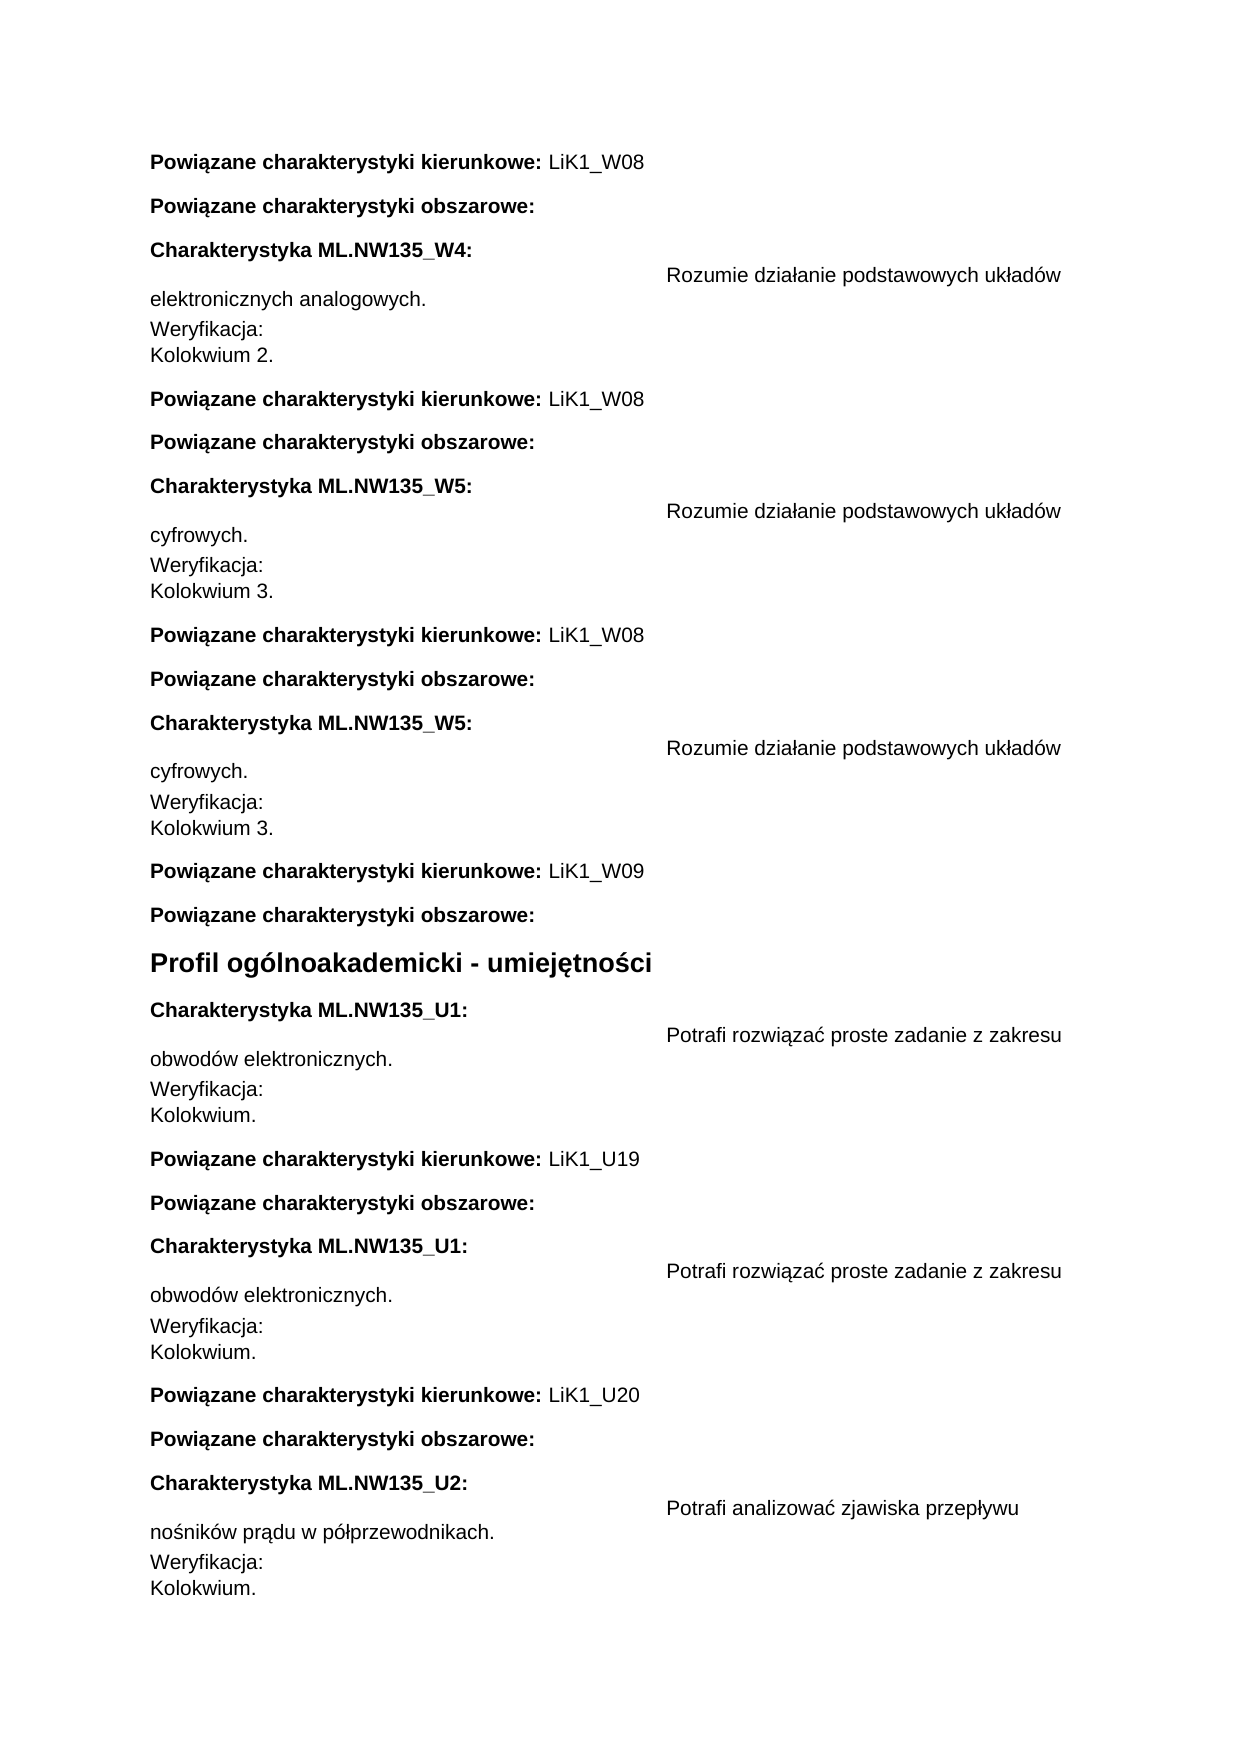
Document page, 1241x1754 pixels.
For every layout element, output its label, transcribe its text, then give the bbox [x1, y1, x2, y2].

text Charakterystyka ML.NW135_U1: [150, 1234, 1090, 1258]
text Powiązane charakterystyki obszarowe: [150, 667, 1090, 691]
text Powiązane charakterystyki kierunkowe: LiK1_W08 [150, 623, 1090, 647]
text Powiązane charakterystyki kierunkowe: LiK1_W09 [150, 859, 1090, 883]
text Kolokwium. [150, 1576, 1090, 1600]
text Charakterystyka ML.NW135_U1: [150, 998, 1090, 1022]
text Weryfikacja: [150, 1550, 1090, 1574]
text Powiązane charakterystyki kierunkowe: LiK1_U19 [150, 1147, 1090, 1171]
text Weryfikacja: [150, 1077, 1090, 1101]
text Potrafi rozwiązać proste zadanie z zakresu obwodów elektronicznych. [150, 1259, 1090, 1307]
text Weryfikacja: [150, 1313, 1090, 1337]
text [150, 1496, 1090, 1544]
text Powiązane charakterystyki obszarowe: [150, 903, 1090, 927]
text Weryfikacja: [150, 317, 1090, 341]
text Potrafi rozwiązać proste zadanie z zakresu obwodów elektronicznych. [150, 1023, 1090, 1071]
text Powiązane charakterystyki kierunkowe: LiK1_U20 [150, 1383, 1090, 1407]
text Rozumie działanie podstawowych układów cyfrowych. [150, 499, 1090, 547]
text Charakterystyka ML.NW135_W5: [150, 710, 1090, 734]
text Powiązane charakterystyki obszarowe: [150, 1427, 1090, 1451]
text Powiązane charakterystyki obszarowe: [150, 1191, 1090, 1214]
text Kolokwium 2. [150, 343, 1090, 367]
text Rozumie działanie podstawowych układów elektronicznych analogowych. [150, 262, 1090, 310]
text Weryfikacja: [150, 553, 1090, 577]
text Kolokwium. [150, 1103, 1090, 1127]
text Charakterystyka ML.NW135_W5: [150, 474, 1090, 498]
text Powiązane charakterystyki obszarowe: [150, 430, 1090, 454]
text Kolokwium 3. [150, 816, 1090, 839]
text Kolokwium 3. [150, 579, 1090, 603]
text Charakterystyka ML.NW135_U2: [150, 1471, 1090, 1495]
text Powiązane charakterystyki obszarowe: [150, 194, 1090, 218]
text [150, 150, 1090, 174]
text Rozumie działanie podstawowych układów cyfrowych. [150, 735, 1090, 783]
text Kolokwium. [150, 1339, 1090, 1363]
subtitle Profil ogólnoakademicki - umiejętności [150, 947, 1090, 978]
text Weryfikacja: [150, 789, 1090, 813]
text Charakterystyka ML.NW135_W4: [150, 237, 1090, 261]
text Powiązane charakterystyki kierunkowe: LiK1_W08 [150, 386, 1090, 410]
